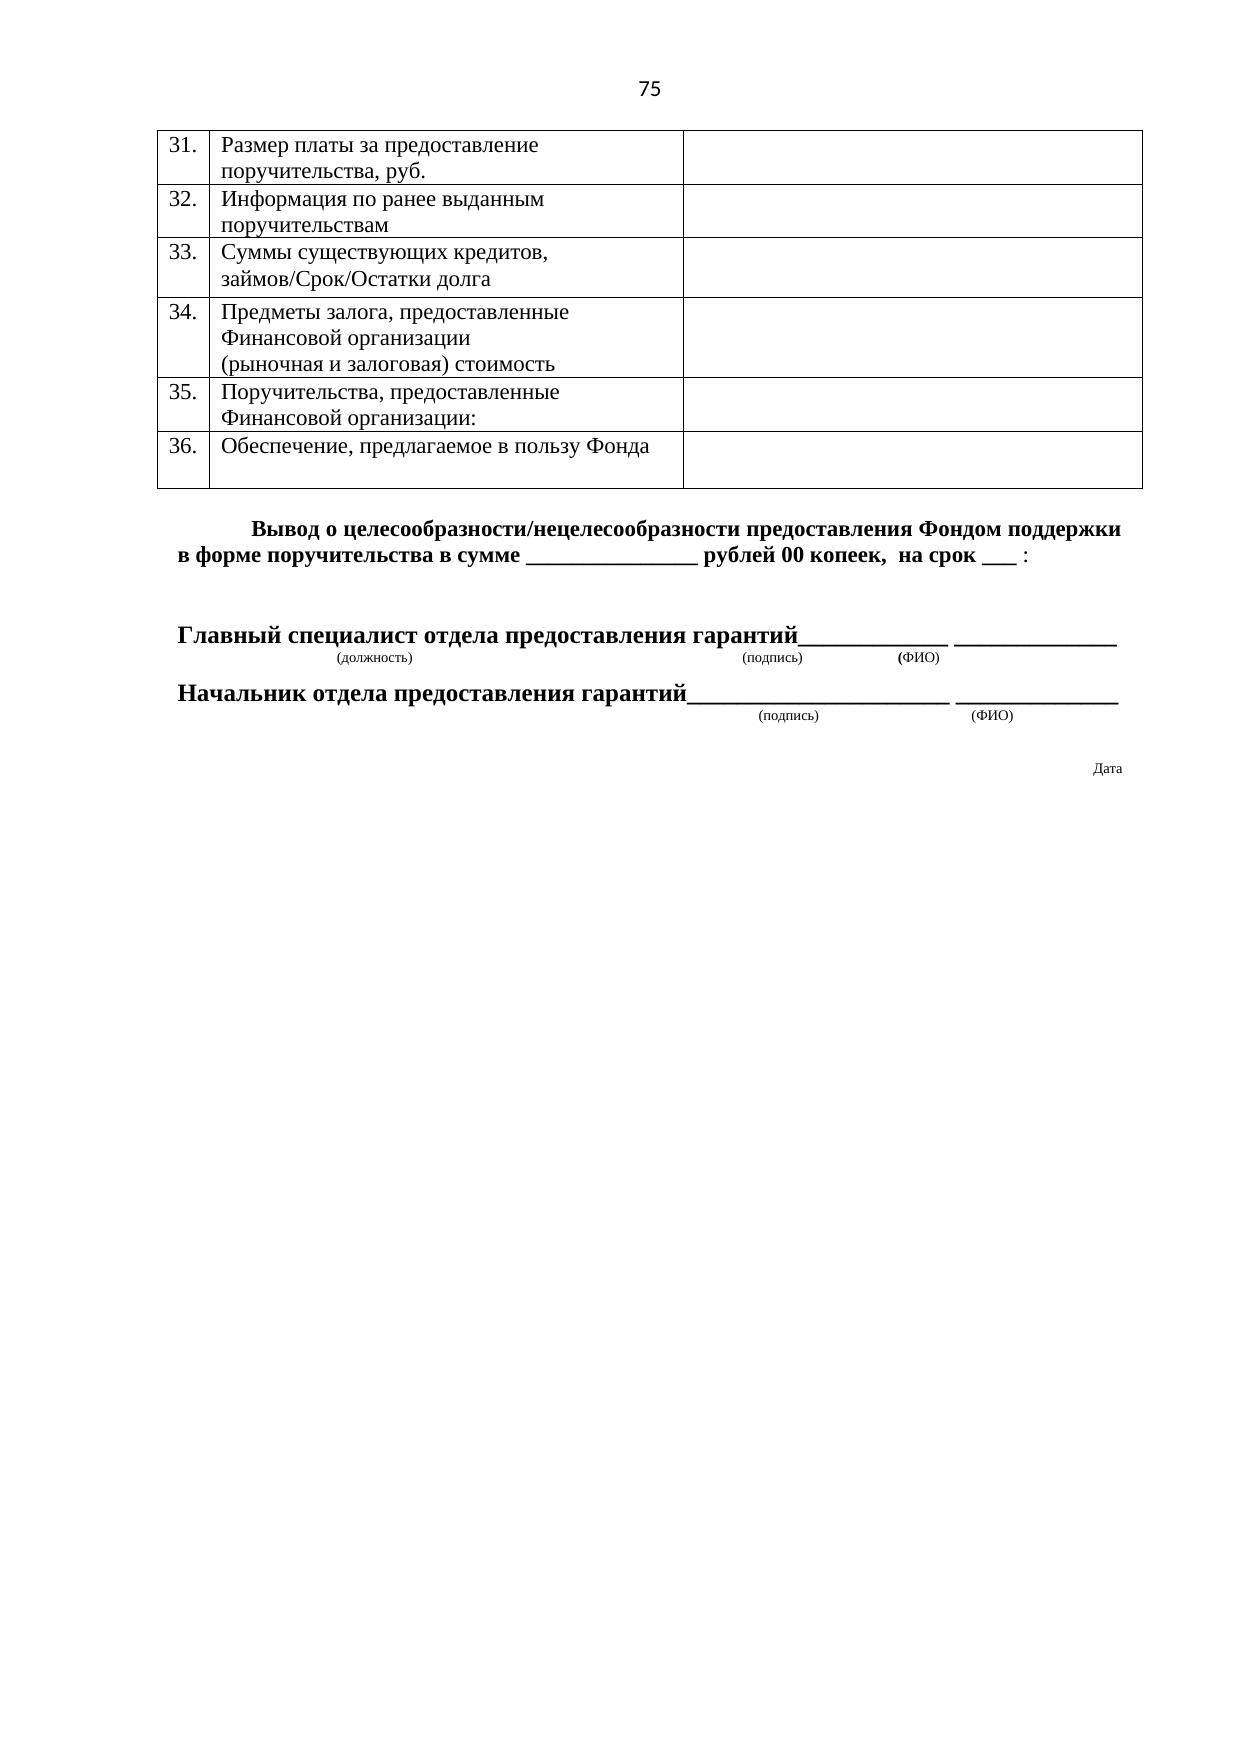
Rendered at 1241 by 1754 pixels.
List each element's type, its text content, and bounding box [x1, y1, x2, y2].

table_cell Размер платы за предоставление поручительства, руб. [210, 131, 683, 183]
text Начальник отдела предоставления гарантий_____________________ _____________ [177, 678, 1122, 706]
table_cell 36. [158, 432, 209, 487]
table_cell [684, 432, 1142, 487]
table_cell 33. [158, 238, 209, 297]
table_cell [684, 378, 1142, 431]
table_cell Поручительства, предоставленные Финансовой организации: [210, 378, 683, 431]
table_cell [684, 185, 1142, 237]
text Вывод о целесообразности/нецелесообразности предоставления Фондом поддержки в форме поручительства в сумме _______________ рублей 00 копеек, на срок ___ : [177, 515, 1122, 567]
table_cell 31. [158, 131, 209, 183]
text Главный специалист отдела предоставления гарантий____________ _____________ [177, 620, 1122, 649]
table_cell Обеспечение, предлагаемое в пользу Фонда [210, 432, 683, 487]
table_cell [684, 298, 1142, 377]
table_cell [684, 238, 1142, 297]
table_cell 34. [158, 298, 209, 377]
table_cell Суммы существующих кредитов, займов/Срок/Остатки долга [210, 238, 683, 297]
text (подпись) (ФИО) [177, 706, 1122, 735]
text (должность) (подпись) (ФИО) [177, 649, 1122, 678]
text Дата [177, 760, 1122, 789]
table_cell Предметы залога, предоставленные Финансовой организации (рыночная и залоговая) стоимость [210, 298, 683, 377]
table_cell 32. [158, 185, 209, 237]
table_cell Информация по ранее выданным поручительствам [210, 185, 683, 237]
table_cell [684, 131, 1142, 183]
table_cell 35. [158, 378, 209, 431]
